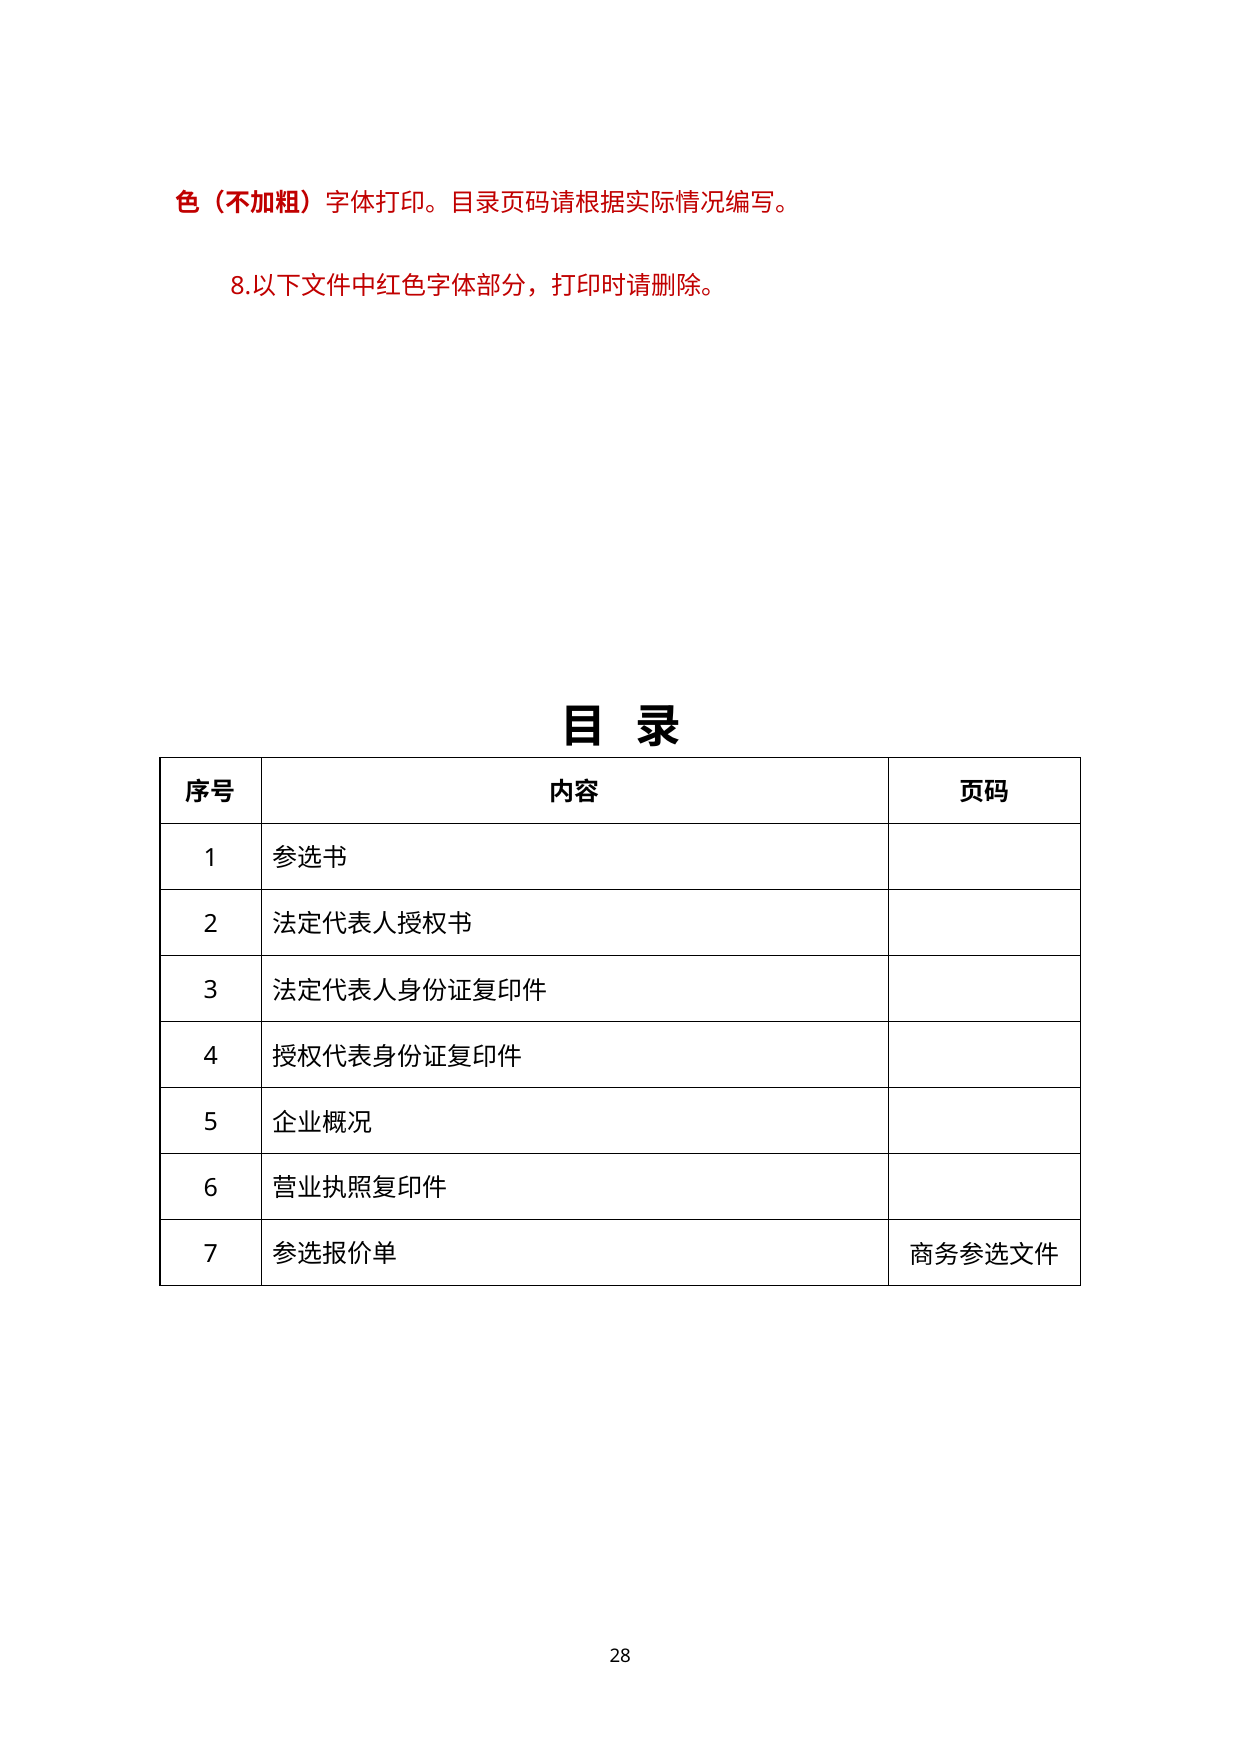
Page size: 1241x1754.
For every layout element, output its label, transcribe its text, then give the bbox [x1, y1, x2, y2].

table_cell 5 [161, 1088, 261, 1153]
table_cell 4 [161, 1022, 261, 1087]
table_cell 营业执照复印件 [262, 1154, 888, 1219]
table_cell 1 [161, 824, 261, 889]
table_cell 商务参选文件 [889, 1220, 1080, 1285]
table_cell 3 [161, 956, 261, 1021]
text 8.以下文件中红色字体部分，打印时请删除。 [175, 251, 1065, 316]
text 目 录 [175, 692, 1065, 757]
table_cell 参选报价单 [262, 1220, 888, 1285]
table_cell [889, 1154, 1080, 1219]
table_cell 法定代表人身份证复印件 [262, 956, 888, 1021]
table_cell [889, 956, 1080, 1021]
table_cell 6 [161, 1154, 261, 1219]
table_cell [889, 890, 1080, 955]
table_header 内容 [262, 758, 888, 823]
table_cell [889, 1088, 1080, 1153]
table_cell 7 [161, 1220, 261, 1285]
table_cell [889, 824, 1080, 889]
table_header 序号 [161, 758, 261, 823]
table_header 页码 [889, 758, 1080, 823]
table_cell 2 [161, 890, 261, 955]
table_cell 企业概况 [262, 1088, 888, 1153]
table_cell 法定代表人授权书 [262, 890, 888, 955]
table_cell [889, 1022, 1080, 1087]
table_cell 授权代表身份证复印件 [262, 1022, 888, 1087]
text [175, 168, 1065, 233]
table_cell 参选书 [262, 824, 888, 889]
